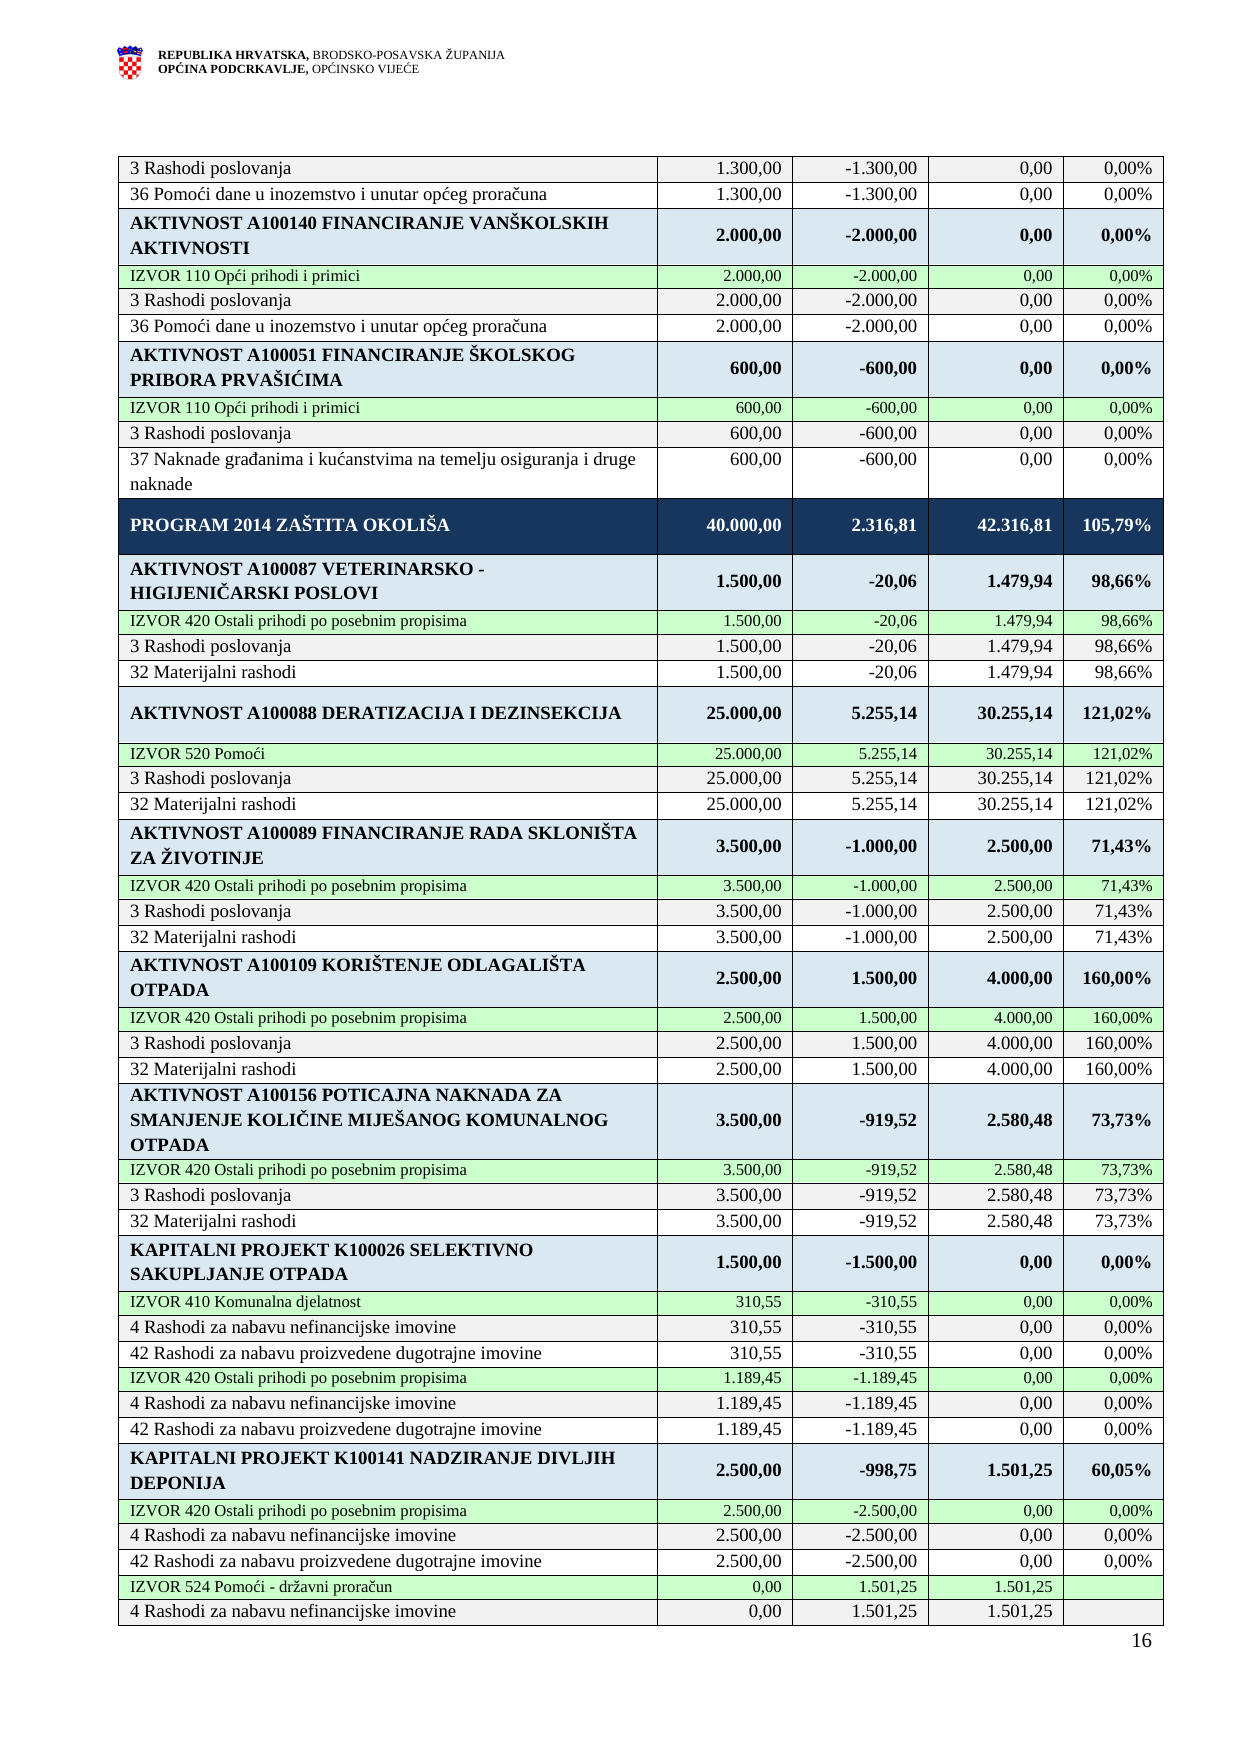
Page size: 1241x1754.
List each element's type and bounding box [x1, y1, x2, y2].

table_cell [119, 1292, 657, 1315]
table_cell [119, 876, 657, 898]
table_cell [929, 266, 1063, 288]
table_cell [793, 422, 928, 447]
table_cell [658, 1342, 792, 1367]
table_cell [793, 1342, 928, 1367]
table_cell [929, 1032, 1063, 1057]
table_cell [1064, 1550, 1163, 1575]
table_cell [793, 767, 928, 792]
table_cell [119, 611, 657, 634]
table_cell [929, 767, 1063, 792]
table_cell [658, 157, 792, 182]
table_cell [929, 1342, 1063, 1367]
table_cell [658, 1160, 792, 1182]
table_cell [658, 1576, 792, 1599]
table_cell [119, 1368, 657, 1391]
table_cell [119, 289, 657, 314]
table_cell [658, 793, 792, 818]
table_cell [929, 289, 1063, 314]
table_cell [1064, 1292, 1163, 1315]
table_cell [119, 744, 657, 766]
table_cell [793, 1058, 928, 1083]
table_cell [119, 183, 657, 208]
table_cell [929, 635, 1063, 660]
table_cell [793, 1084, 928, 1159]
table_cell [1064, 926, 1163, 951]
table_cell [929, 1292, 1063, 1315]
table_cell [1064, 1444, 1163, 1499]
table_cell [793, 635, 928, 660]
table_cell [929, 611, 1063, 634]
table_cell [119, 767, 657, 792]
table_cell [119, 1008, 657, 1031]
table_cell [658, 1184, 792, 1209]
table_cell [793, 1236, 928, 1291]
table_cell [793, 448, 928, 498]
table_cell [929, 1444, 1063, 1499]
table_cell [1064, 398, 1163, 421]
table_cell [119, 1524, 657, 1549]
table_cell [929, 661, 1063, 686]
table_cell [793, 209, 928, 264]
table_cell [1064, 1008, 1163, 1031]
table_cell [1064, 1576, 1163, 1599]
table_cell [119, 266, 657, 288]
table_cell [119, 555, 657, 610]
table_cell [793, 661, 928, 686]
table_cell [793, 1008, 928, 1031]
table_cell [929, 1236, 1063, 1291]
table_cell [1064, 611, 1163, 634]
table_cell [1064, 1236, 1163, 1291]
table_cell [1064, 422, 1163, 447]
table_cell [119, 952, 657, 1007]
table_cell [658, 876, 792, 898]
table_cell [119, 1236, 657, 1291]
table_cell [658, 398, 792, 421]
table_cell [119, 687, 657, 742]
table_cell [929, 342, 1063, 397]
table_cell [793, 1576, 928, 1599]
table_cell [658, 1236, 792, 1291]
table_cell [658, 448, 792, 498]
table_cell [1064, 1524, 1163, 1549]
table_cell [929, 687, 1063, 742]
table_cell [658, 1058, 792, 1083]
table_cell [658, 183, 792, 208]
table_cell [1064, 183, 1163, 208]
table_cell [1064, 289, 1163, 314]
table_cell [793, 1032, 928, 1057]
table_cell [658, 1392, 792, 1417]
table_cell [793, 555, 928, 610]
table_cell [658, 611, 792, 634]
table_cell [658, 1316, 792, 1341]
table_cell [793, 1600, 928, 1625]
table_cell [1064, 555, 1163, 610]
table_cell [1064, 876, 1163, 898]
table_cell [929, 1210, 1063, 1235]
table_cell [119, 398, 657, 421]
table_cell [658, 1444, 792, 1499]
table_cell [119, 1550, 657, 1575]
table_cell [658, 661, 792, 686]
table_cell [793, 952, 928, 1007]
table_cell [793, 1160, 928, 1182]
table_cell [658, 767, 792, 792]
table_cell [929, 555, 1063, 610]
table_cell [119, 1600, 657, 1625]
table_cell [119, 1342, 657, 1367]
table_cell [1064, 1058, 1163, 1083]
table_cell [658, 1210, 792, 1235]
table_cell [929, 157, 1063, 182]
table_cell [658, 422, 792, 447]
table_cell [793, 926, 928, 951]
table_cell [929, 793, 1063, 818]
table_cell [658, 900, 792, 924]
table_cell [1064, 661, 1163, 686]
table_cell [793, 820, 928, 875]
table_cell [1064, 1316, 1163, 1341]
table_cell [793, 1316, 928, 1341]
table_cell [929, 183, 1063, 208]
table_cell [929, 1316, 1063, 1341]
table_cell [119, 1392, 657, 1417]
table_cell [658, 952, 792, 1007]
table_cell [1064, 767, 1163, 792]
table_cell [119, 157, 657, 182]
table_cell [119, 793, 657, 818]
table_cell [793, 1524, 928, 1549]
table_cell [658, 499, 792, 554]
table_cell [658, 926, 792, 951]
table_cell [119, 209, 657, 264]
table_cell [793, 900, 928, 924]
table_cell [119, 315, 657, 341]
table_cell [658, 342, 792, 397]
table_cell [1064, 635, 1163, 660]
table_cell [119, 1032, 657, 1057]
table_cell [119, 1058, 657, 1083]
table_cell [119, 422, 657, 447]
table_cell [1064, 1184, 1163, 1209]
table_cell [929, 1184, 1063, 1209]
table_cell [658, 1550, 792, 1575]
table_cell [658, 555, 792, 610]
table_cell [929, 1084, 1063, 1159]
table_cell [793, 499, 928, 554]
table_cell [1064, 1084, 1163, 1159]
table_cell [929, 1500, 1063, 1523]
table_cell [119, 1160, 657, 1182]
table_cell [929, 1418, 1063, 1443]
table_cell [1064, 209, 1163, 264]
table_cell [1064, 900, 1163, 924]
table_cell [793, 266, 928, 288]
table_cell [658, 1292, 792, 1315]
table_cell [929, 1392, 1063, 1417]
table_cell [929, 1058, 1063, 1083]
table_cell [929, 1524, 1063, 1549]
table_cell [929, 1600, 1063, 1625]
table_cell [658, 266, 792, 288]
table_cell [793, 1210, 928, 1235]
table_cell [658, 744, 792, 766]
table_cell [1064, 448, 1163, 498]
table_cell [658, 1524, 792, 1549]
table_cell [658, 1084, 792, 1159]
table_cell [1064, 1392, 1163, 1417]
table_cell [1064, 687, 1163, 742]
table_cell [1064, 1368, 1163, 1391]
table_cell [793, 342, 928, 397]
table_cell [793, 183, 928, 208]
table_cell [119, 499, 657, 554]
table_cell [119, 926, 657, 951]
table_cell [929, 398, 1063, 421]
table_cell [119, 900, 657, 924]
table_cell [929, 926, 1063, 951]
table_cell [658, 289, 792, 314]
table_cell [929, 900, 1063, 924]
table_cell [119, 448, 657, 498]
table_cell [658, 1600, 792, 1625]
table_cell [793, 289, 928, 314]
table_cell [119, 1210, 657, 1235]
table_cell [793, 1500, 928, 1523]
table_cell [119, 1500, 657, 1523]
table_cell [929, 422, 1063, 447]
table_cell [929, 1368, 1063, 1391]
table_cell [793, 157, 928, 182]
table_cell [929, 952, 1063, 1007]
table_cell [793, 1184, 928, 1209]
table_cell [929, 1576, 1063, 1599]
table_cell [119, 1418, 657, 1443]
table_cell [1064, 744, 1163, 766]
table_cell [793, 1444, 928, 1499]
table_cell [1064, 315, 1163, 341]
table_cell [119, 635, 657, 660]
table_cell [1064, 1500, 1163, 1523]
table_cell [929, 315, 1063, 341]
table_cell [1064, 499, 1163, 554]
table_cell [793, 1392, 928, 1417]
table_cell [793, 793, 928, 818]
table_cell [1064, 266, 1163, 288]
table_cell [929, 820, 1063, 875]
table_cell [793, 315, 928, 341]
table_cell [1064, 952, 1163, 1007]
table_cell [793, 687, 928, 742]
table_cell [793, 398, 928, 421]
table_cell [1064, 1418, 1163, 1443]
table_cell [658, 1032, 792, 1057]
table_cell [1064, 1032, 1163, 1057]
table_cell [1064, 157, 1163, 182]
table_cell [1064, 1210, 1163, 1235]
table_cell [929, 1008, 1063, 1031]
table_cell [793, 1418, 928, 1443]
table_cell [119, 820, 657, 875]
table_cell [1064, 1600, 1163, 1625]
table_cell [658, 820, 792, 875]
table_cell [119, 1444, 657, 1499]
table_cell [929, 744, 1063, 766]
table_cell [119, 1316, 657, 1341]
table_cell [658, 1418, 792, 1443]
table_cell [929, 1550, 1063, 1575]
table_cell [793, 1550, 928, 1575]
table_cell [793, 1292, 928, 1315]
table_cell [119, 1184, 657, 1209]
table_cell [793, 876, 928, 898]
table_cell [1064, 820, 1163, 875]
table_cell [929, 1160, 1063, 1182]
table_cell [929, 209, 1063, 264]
picture [116, 44, 142, 80]
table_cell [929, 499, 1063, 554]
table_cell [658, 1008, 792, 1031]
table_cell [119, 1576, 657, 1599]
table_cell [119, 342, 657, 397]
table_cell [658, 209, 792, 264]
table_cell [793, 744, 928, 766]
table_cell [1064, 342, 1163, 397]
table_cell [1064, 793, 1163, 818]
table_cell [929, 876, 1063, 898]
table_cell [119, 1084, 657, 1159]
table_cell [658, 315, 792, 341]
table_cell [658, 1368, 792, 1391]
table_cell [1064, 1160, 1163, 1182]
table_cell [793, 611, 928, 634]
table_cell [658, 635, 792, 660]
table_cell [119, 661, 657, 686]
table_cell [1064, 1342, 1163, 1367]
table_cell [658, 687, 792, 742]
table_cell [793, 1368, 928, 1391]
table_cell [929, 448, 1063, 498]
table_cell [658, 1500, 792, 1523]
